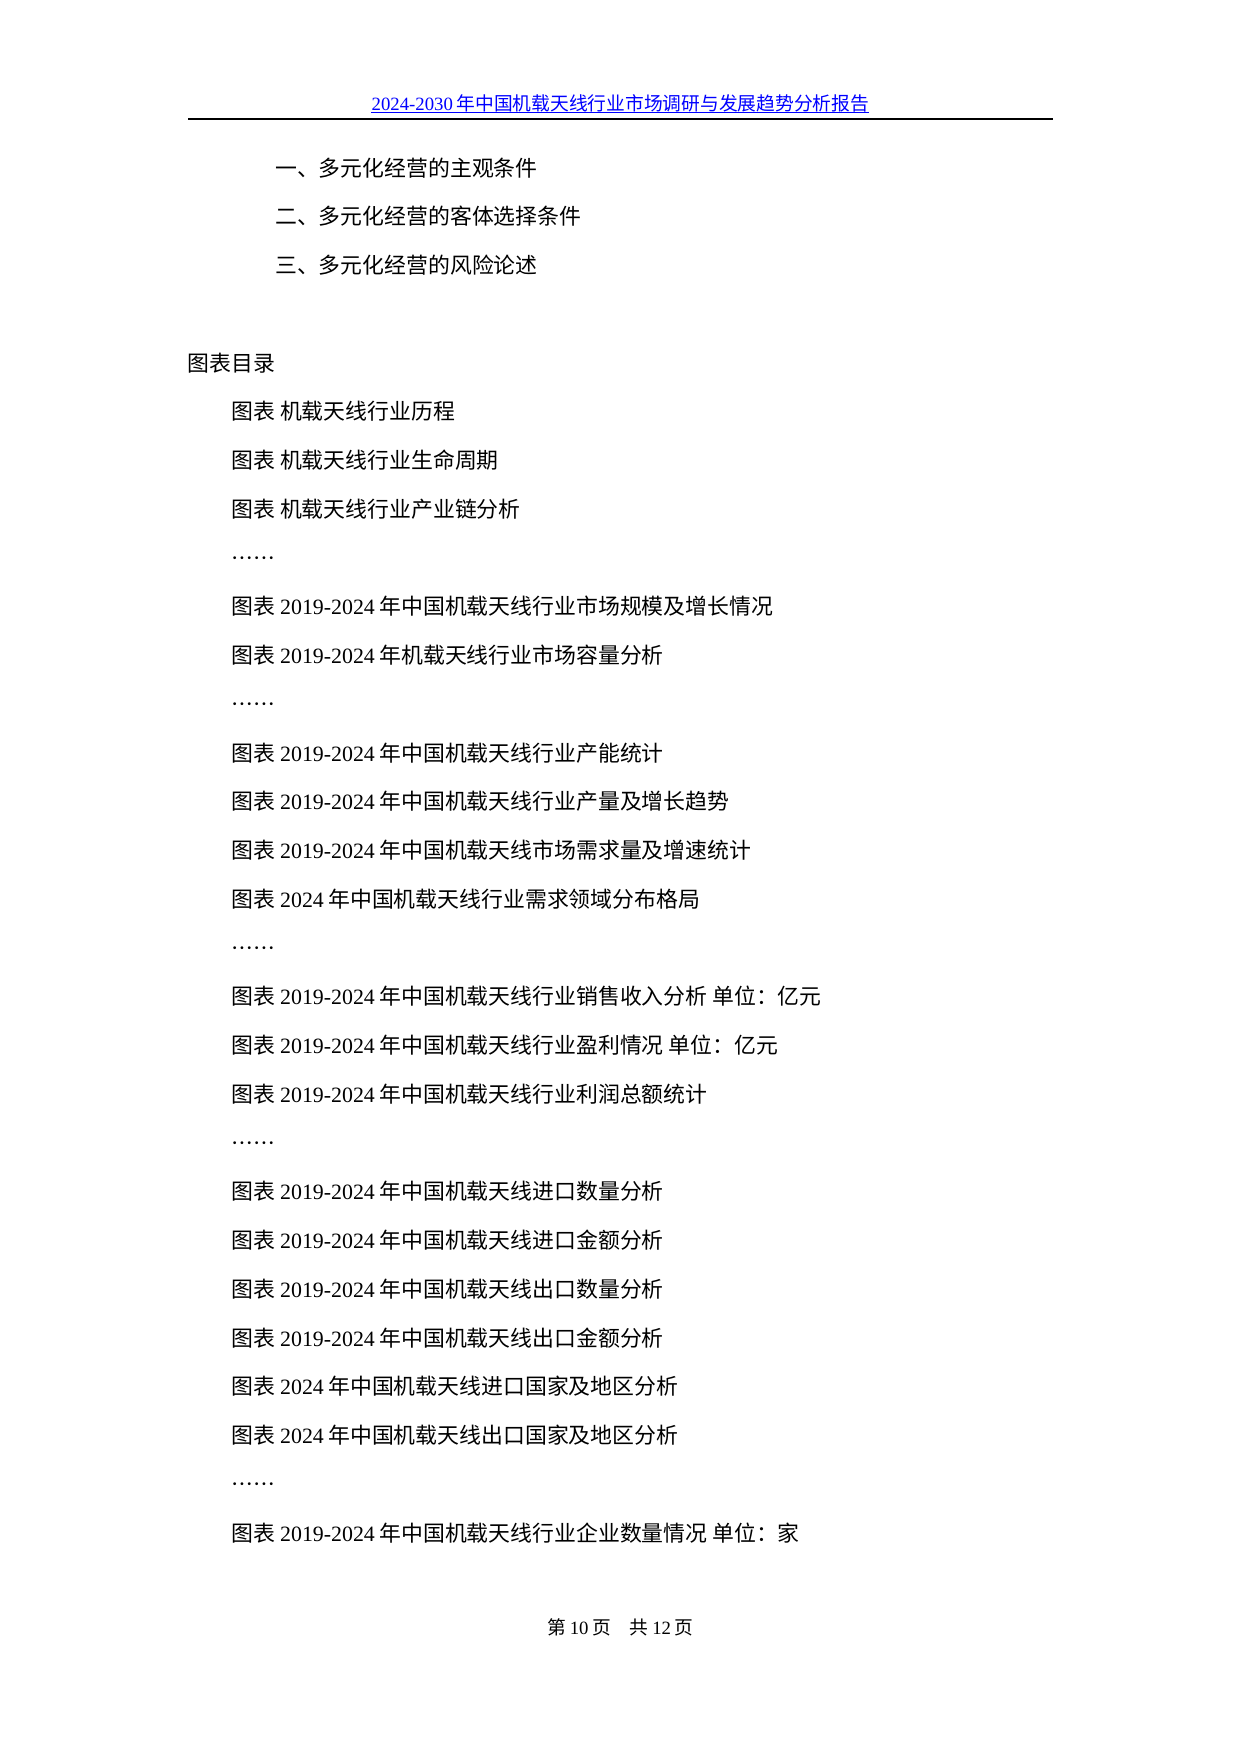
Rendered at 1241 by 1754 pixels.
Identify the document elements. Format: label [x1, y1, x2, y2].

text [187, 150, 1053, 1548]
